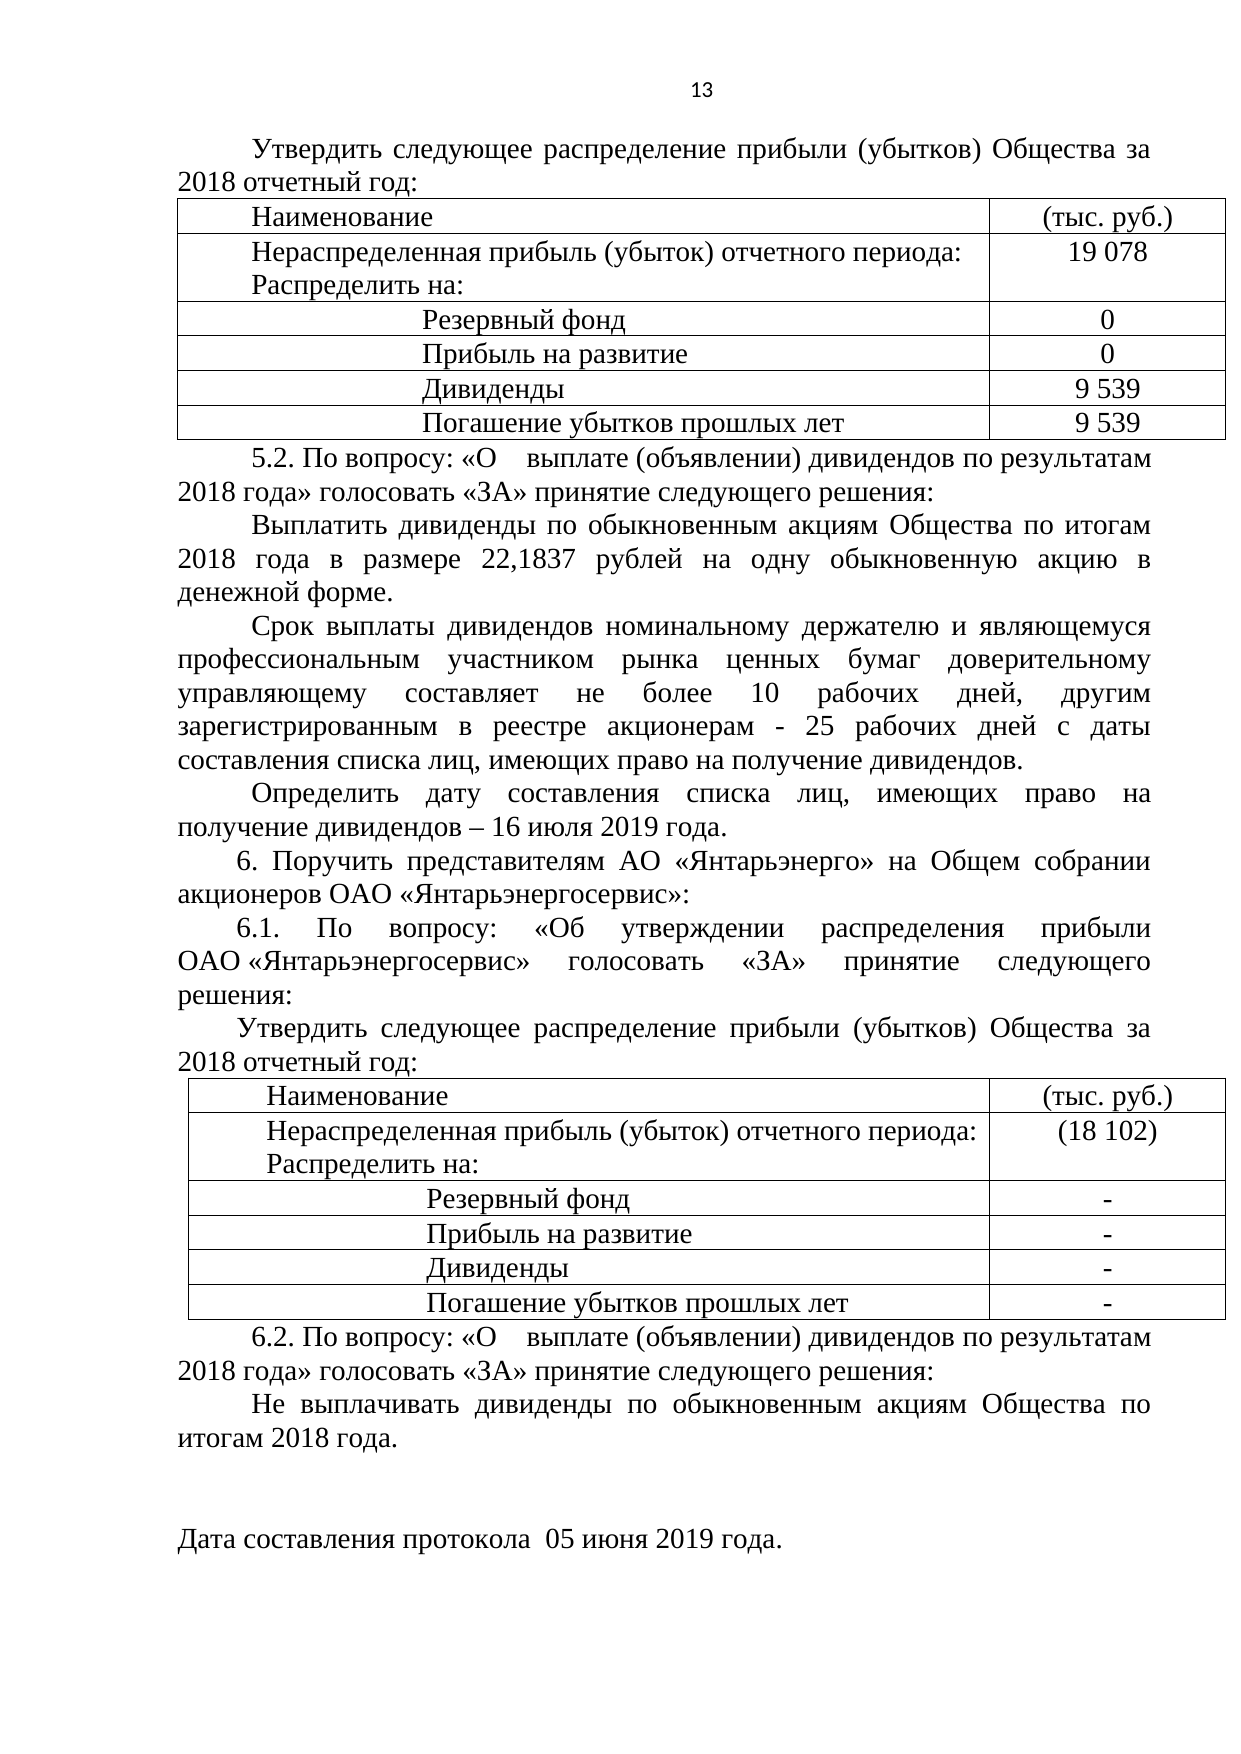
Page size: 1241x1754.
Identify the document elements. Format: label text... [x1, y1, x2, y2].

table_header (тыс. руб.) [990, 199, 1225, 233]
table_header Наименование [189, 1079, 989, 1112]
table_header (тыс. руб.) [990, 1079, 1225, 1112]
table_cell (18 102) [990, 1113, 1225, 1180]
text Срок выплаты дивидендов номинальному держателю и являющемуся профессиональным участником рынка ценных бумаг доверительному управляющему составляет не более 10 рабочих дней, другим зарегистрированным в реестре акционерам - 25 рабочих дней с даты составления списка лиц, имеющих право на получение дивидендов. [177, 608, 1152, 776]
table_cell Нераспределенная прибыль (убыток) отчетного периода: Распределить на: [178, 234, 989, 301]
table_cell 19 078 [990, 234, 1225, 301]
text Утвердить следующее распределение прибыли (убытков) Общества за 2018 отчетный год: [177, 1010, 1152, 1077]
table_cell - [990, 1216, 1225, 1249]
table_cell - [990, 1181, 1225, 1215]
text 5.2. По вопросу: «О выплате (объявлении) дивидендов по результатам 2018 года» голосовать «ЗА» принятие следующего решения: [177, 440, 1152, 507]
table_cell 0 [990, 302, 1225, 335]
table_cell Прибыль на развитие [178, 336, 989, 370]
table_cell Дивиденды [189, 1250, 989, 1284]
table_cell Резервный фонд [178, 302, 989, 335]
table_cell Дивиденды [178, 371, 989, 404]
table_header Наименование [178, 199, 989, 233]
text Выплатить дивиденды по обыкновенным акциям Общества по итогам 2018 года в размере 22,1837 рублей на одну обыкновенную акцию в денежной форме. [177, 507, 1152, 608]
text Дата составления протокола 05 июня 2019 года. [177, 1521, 1152, 1554]
table_cell 9 539 [990, 371, 1225, 404]
text Определить дату составления списка лиц, имеющих право на получение дивидендов – 16 июля 2019 года. [177, 776, 1152, 843]
text 6.1. По вопросу: «Об утверждении распределения прибыли ОАО «Янтарьэнергосервис» голосовать «ЗА» принятие следующего решения: [177, 910, 1152, 1010]
text Не выплачивать дивиденды по обыкновенным акциям Общества по итогам 2018 года. [177, 1387, 1152, 1454]
table_cell 0 [990, 336, 1225, 370]
table_cell Погашение убытков прошлых лет [189, 1285, 989, 1318]
table_cell Резервный фонд [189, 1181, 989, 1215]
text Утвердить следующее распределение прибыли (убытков) Общества за 2018 отчетный год: [177, 131, 1152, 198]
table_cell Погашение убытков прошлых лет [178, 406, 989, 439]
table_cell - [990, 1285, 1225, 1318]
table_cell 9 539 [990, 406, 1225, 439]
text 6. Поручить представителям АО «Янтарьэнерго» на Общем собрании акционеров ОАО «Янтарьэнергосервис»: [177, 843, 1152, 910]
table_cell - [990, 1250, 1225, 1284]
text 6.2. По вопросу: «О выплате (объявлении) дивидендов по результатам 2018 года» голосовать «ЗА» принятие следующего решения: [177, 1319, 1152, 1387]
table_cell Прибыль на развитие [189, 1216, 989, 1249]
table_cell Нераспределенная прибыль (убыток) отчетного периода: Распределить на: [189, 1113, 989, 1180]
